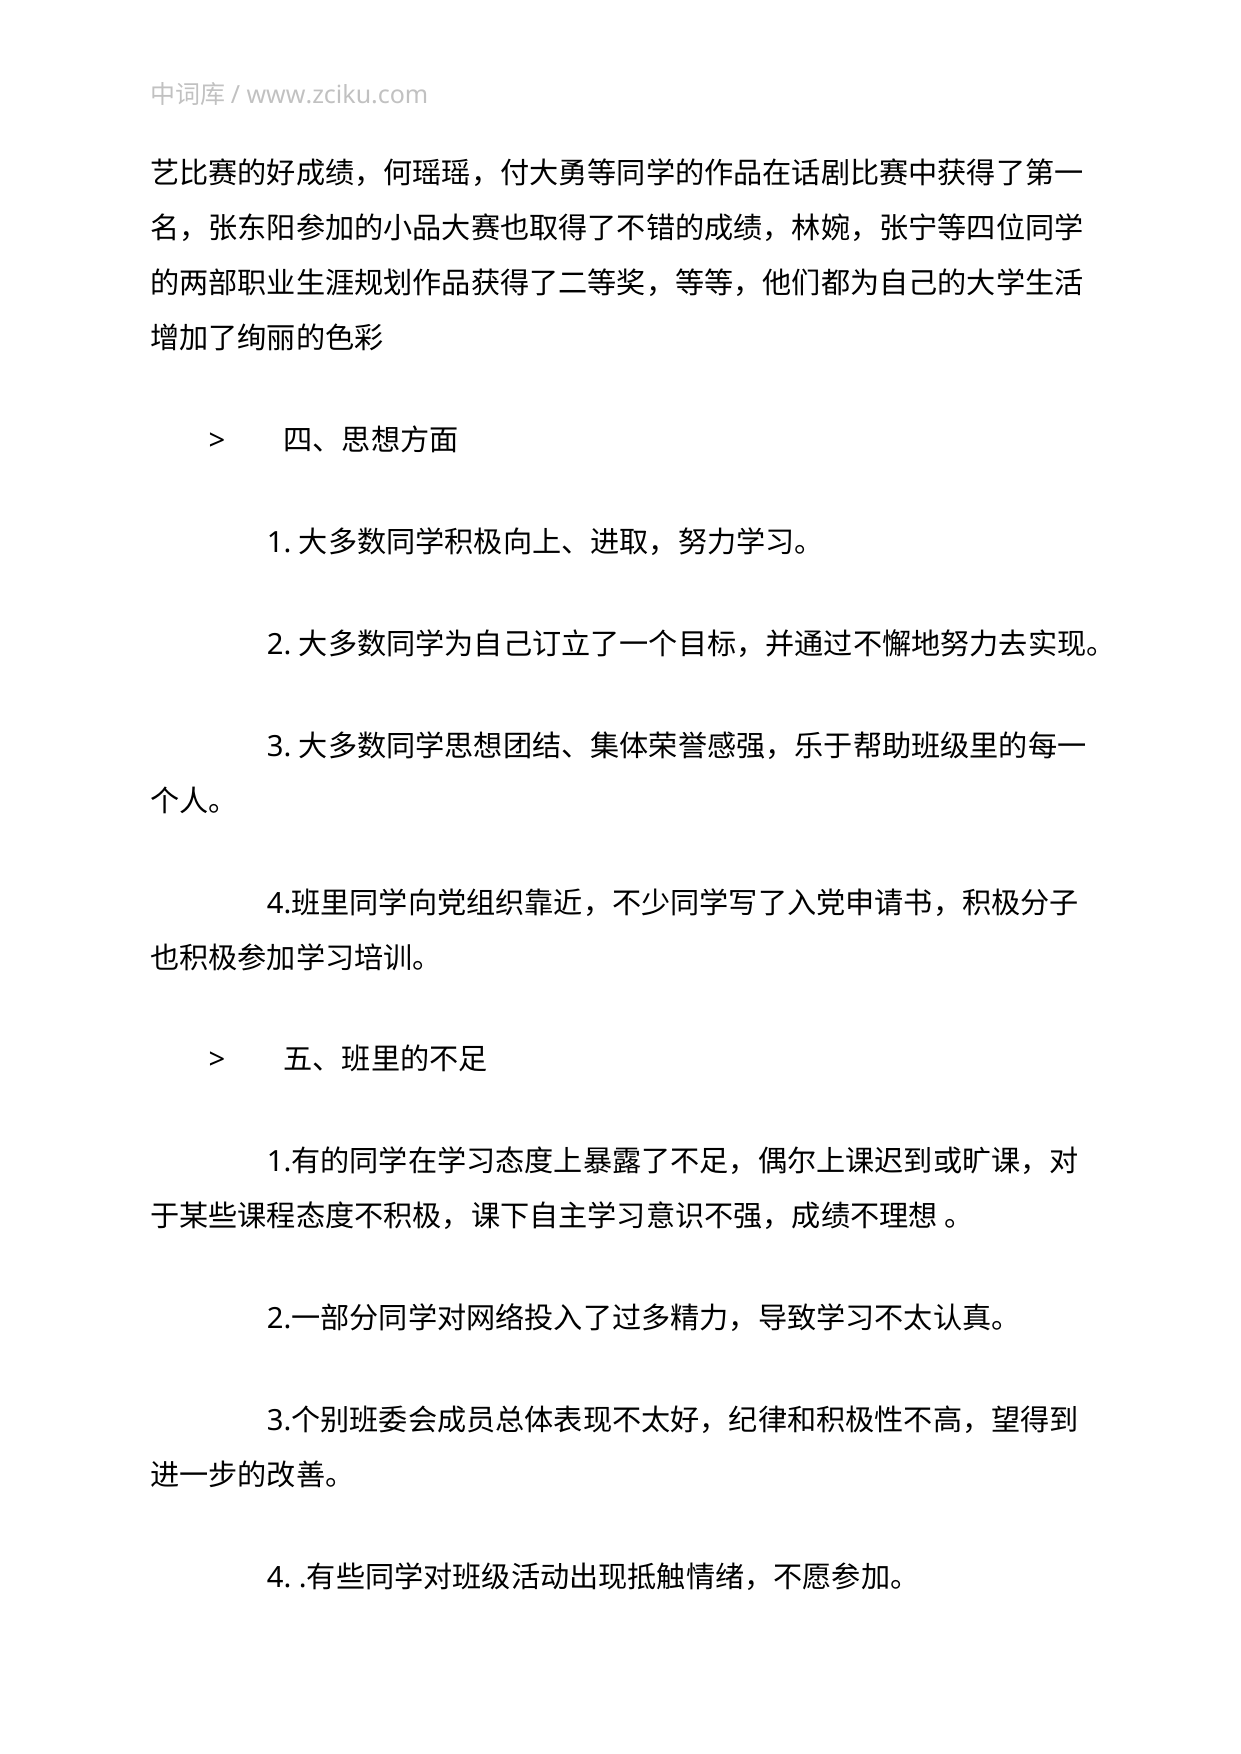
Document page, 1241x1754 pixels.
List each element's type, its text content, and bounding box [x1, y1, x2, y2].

text > 五、班里的不足 [150, 1036, 1090, 1078]
text 2. 大多数同学为自己订立了一个目标，并通过不懈地努力去实现。 [150, 620, 1090, 663]
text > 四、思想方面 [150, 416, 1090, 459]
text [150, 150, 1090, 357]
text 3. 大多数同学思想团结、集体荣誉感强，乐于帮助班级里的每一个人。 [150, 722, 1090, 820]
text 4.班里同学向党组织靠近，不少同学写了入党申请书，积极分子也积极参加学习培训。 [150, 879, 1090, 976]
text 4. .有些同学对班级活动出现抵触情绪，不愿参加。 [150, 1553, 1090, 1596]
text 1.有的同学在学习态度上暴露了不足，偶尔上课迟到或旷课，对于某些课程态度不积极，课下自主学习意识不强，成绩不理想 。 [150, 1138, 1090, 1235]
text 2.一部分同学对网络投入了过多精力，导致学习不太认真。 [150, 1295, 1090, 1337]
text 1. 大多数同学积极向上、进取，努力学习。 [150, 518, 1090, 561]
text 3.个别班委会成员总体表现不太好，纪律和积极性不高，望得到进一步的改善。 [150, 1397, 1090, 1494]
